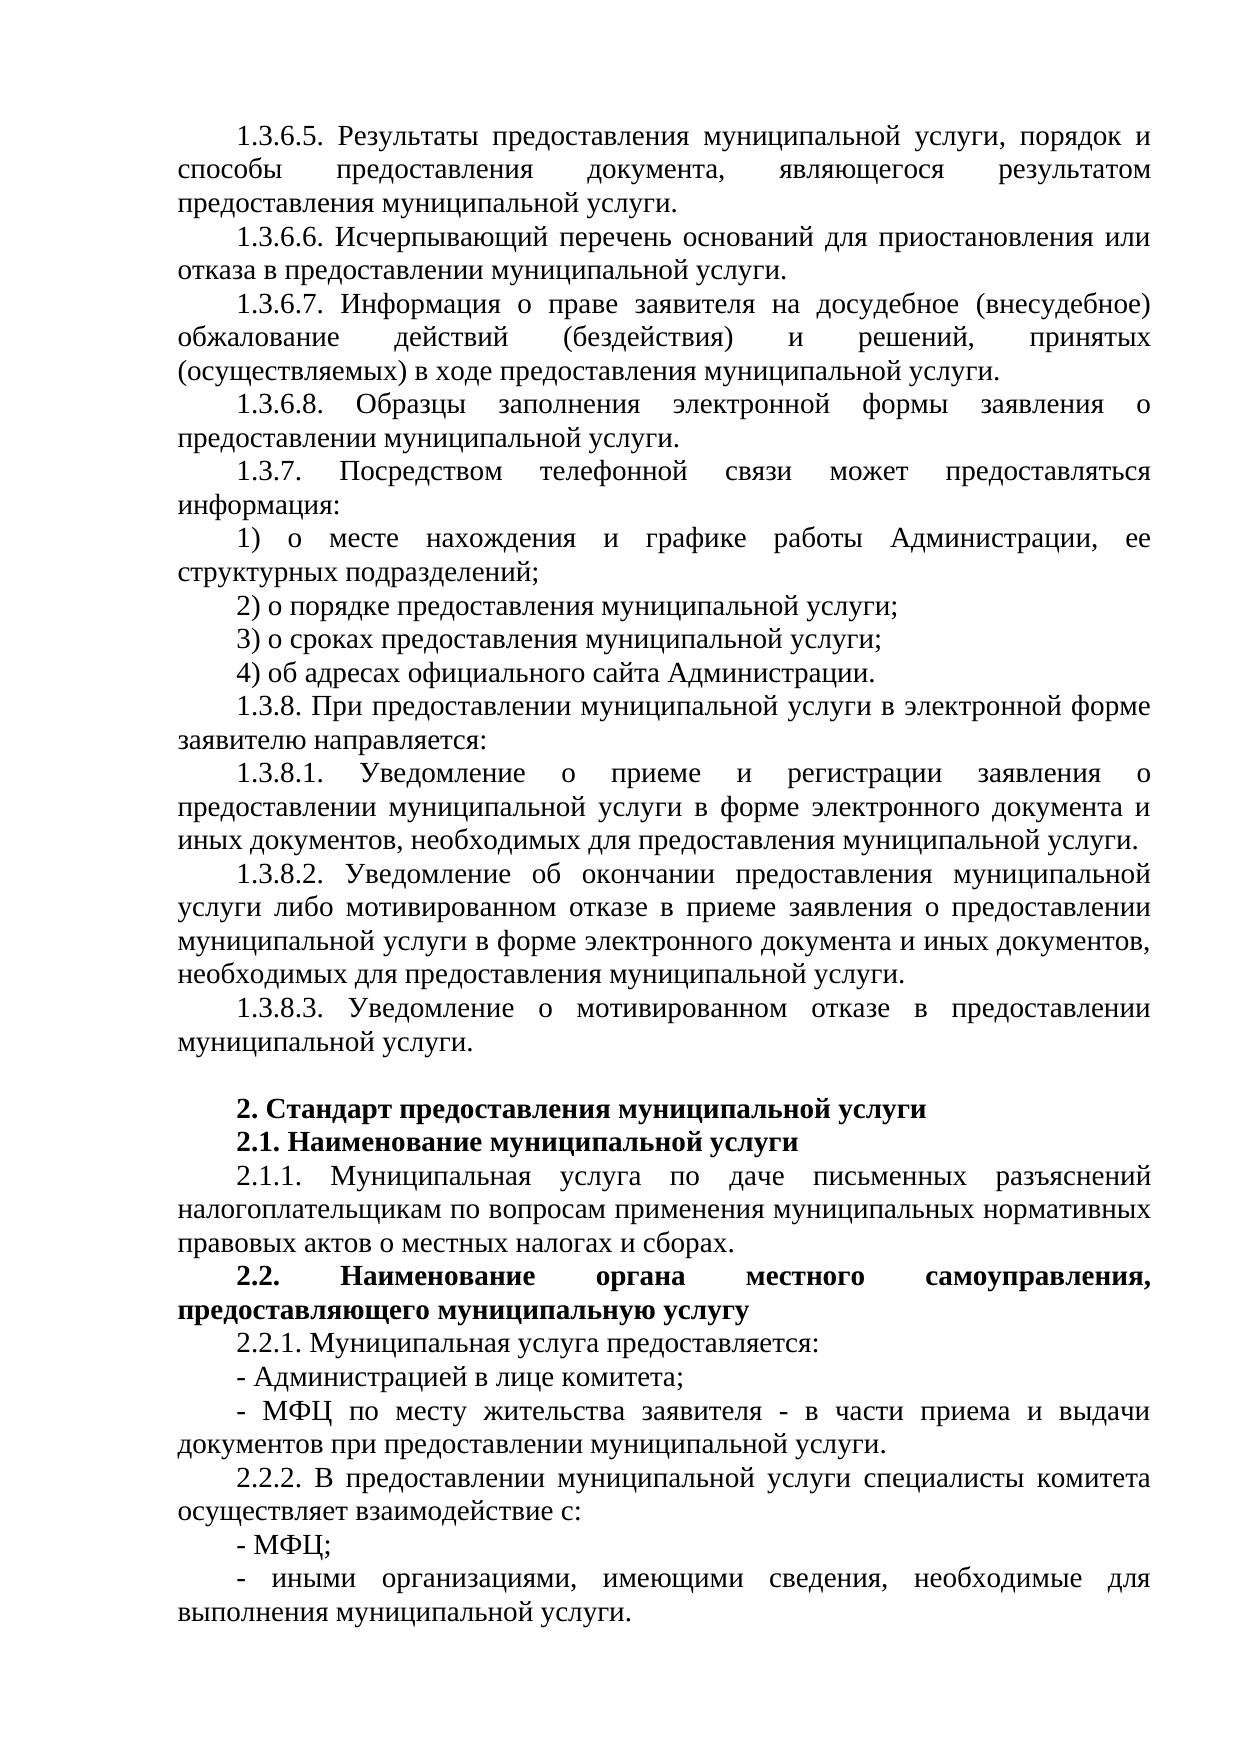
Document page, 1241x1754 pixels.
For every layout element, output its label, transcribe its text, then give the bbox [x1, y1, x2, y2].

text 1.3.8. При предоставлении муниципальной услуги в электронной форме заявителю направляется: [177, 688, 1152, 755]
text 2. Стандарт предоставления муниципальной услуги [177, 1091, 1141, 1124]
text 1.3.6.7. Информация о праве заявителя на досудебное (внесудебное) обжалование действий (бездействия) и решений, принятых (осуществляемых) в ходе предоставления муниципальной услуги. [177, 286, 1152, 386]
text 1.3.8.2. Уведомление об окончании предоставления муниципальной услуги либо мотивированном отказе в приеме заявления о предоставлении муниципальной услуги в форме электронного документа и иных документов, необходимых для предоставления муниципальной услуги. [177, 856, 1152, 990]
text 1.3.8.1. Уведомление о приеме и регистрации заявления о предоставлении муниципальной услуги в форме электронного документа и иных документов, необходимых для предоставления муниципальной услуги. [177, 755, 1152, 856]
text 2.2.1. Муниципальная услуга предоставляется: [177, 1326, 1152, 1359]
text 1.3.6.6. Исчерпывающий перечень оснований для приостановления или отказа в предоставлении муниципальной услуги. [177, 219, 1152, 286]
text - иными организациями, имеющими сведения, необходимые для выполнения муниципальной услуги. [177, 1560, 1152, 1627]
text 3) о сроках предоставления муниципальной услуги; [177, 621, 1152, 655]
text 2) о порядке предоставления муниципальной услуги; [177, 588, 1152, 621]
text - Администрацией в лице комитета; [177, 1359, 1152, 1393]
text - МФЦ по месту жительства заявителя - в части приема и выдачи документов при предоставлении муниципальной услуги. [177, 1393, 1152, 1460]
text 2.1. Наименование муниципальной услуги [177, 1124, 1152, 1158]
text 2.1.1. Муниципальная услуга по даче письменных разъяснений налогоплательщикам по вопросам применения муниципальных нормативных правовых актов о местных налогах и сборах. [177, 1158, 1152, 1258]
text 4) об адресах официального сайта Администрации. [177, 655, 1152, 688]
text - МФЦ; [177, 1527, 1152, 1560]
text 2.2.2. В предоставлении муниципальной услуги специалисты комитета осуществляет взаимодействие с: [177, 1460, 1152, 1527]
text 1.3.6.5. Результаты предоставления муниципальной услуги, порядок и способы предоставления документа, являющегося результатом предоставления муниципальной услуги. [177, 118, 1152, 219]
text 1.3.7. Посредством телефонной связи может предоставляться информация: [177, 453, 1152, 521]
text 1.3.6.8. Образцы заполнения электронной формы заявления о предоставлении муниципальной услуги. [177, 386, 1152, 453]
text 2.2. Наименование органа местного самоуправления, предоставляющего муниципальную услугу [177, 1258, 1152, 1326]
text 1.3.8.3. Уведомление о мотивированном отказе в предоставлении муниципальной услуги. [177, 990, 1152, 1057]
text 1) о месте нахождения и графике работы Администрации, ее структурных подразделений; [177, 521, 1152, 588]
